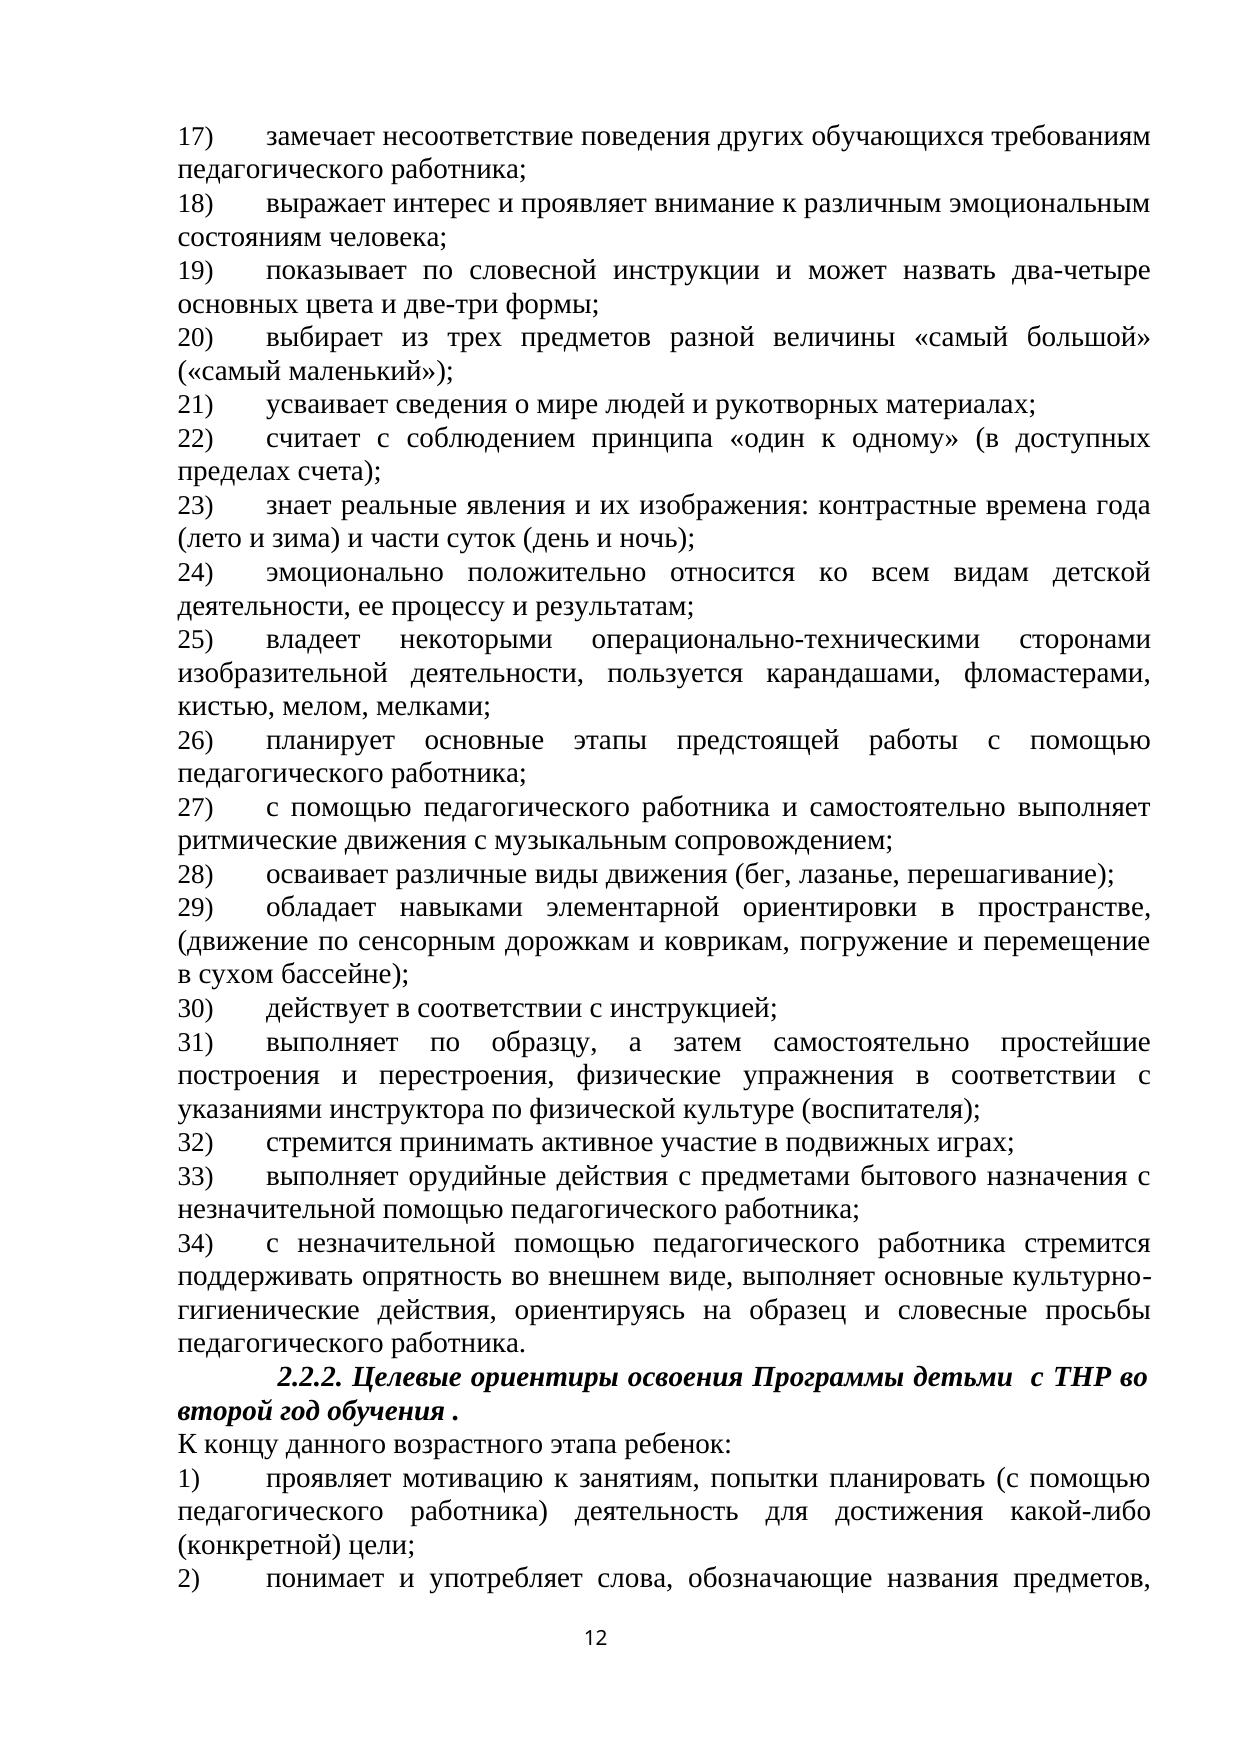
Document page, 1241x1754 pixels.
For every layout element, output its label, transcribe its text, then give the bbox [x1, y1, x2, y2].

list замечает несоответствие поведения других обучающихся требованиям педагогического работника; [177, 118, 1152, 185]
list владеет некоторыми операционально-техническими сторонами изобразительной деятельности, пользуется карандашами, фломастерами, кистью, мелом, мелками; [177, 621, 1152, 722]
list считает с соблюдением принципа «один к одному» (в доступных пределах счета); [177, 420, 1152, 487]
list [177, 1560, 1152, 1594]
text 2.2.2. Целевые ориентиры освоения Программы детьми с ТНР во второй год обучения . [177, 1359, 1152, 1426]
list планирует основные этапы предстоящей работы с помощью педагогического работника; [177, 722, 1152, 789]
list показывает по словесной инструкции и может назвать два-четыре основных цвета и две-три формы; [177, 252, 1152, 319]
list усваивает сведения о мире людей и рукотворных материалах; [177, 386, 1152, 420]
list проявляет мотивацию к занятиям, попытки планировать (с помощью педагогического работника) деятельность для достижения какой-либо (конкретной) цели; [177, 1460, 1152, 1560]
list обладает навыками элементарной ориентировки в пространстве, (движение по сенсорным дорожкам и коврикам, погружение и перемещение в сухом бассейне); [177, 889, 1152, 990]
list с помощью педагогического работника и самостоятельно выполняет ритмические движения с музыкальным сопровождением; [177, 789, 1152, 856]
list выполняет по образцу, а затем самостоятельно простейшие построения и перестроения, физические упражнения в соответствии с указаниями инструктора по физической культуре (воспитателя); [177, 1024, 1152, 1124]
list знает реальные явления и их изображения: контрастные времена года (лето и зима) и части суток (день и ночь); [177, 487, 1152, 554]
list эмоционально положительно относится ко всем видам детской деятельности, ее процессу и результатам; [177, 554, 1152, 621]
list выражает интерес и проявляет внимание к различным эмоциональным состояниям человека; [177, 185, 1152, 252]
list осваивает различные виды движения (бег, лазанье, перешагивание); [177, 856, 1152, 889]
list действует в соответствии с инструкцией; [177, 990, 1152, 1024]
list с незначительной помощью педагогического работника стремится поддерживать опрятность во внешнем виде, выполняет основные культурногигиенические действия, ориентируясь на образец и словесные просьбы педагогического работника. [177, 1225, 1152, 1359]
list выполняет орудийные действия с предметами бытового назначения с незначительной помощью педагогического работника; [177, 1158, 1152, 1225]
text К концу данного возрастного этапа ребенок: [177, 1426, 1152, 1460]
list выбирает из трех предметов разной величины «самый большой» («самый маленький»); [177, 319, 1152, 386]
list стремится принимать активное участие в подвижных играх; [177, 1124, 1152, 1158]
